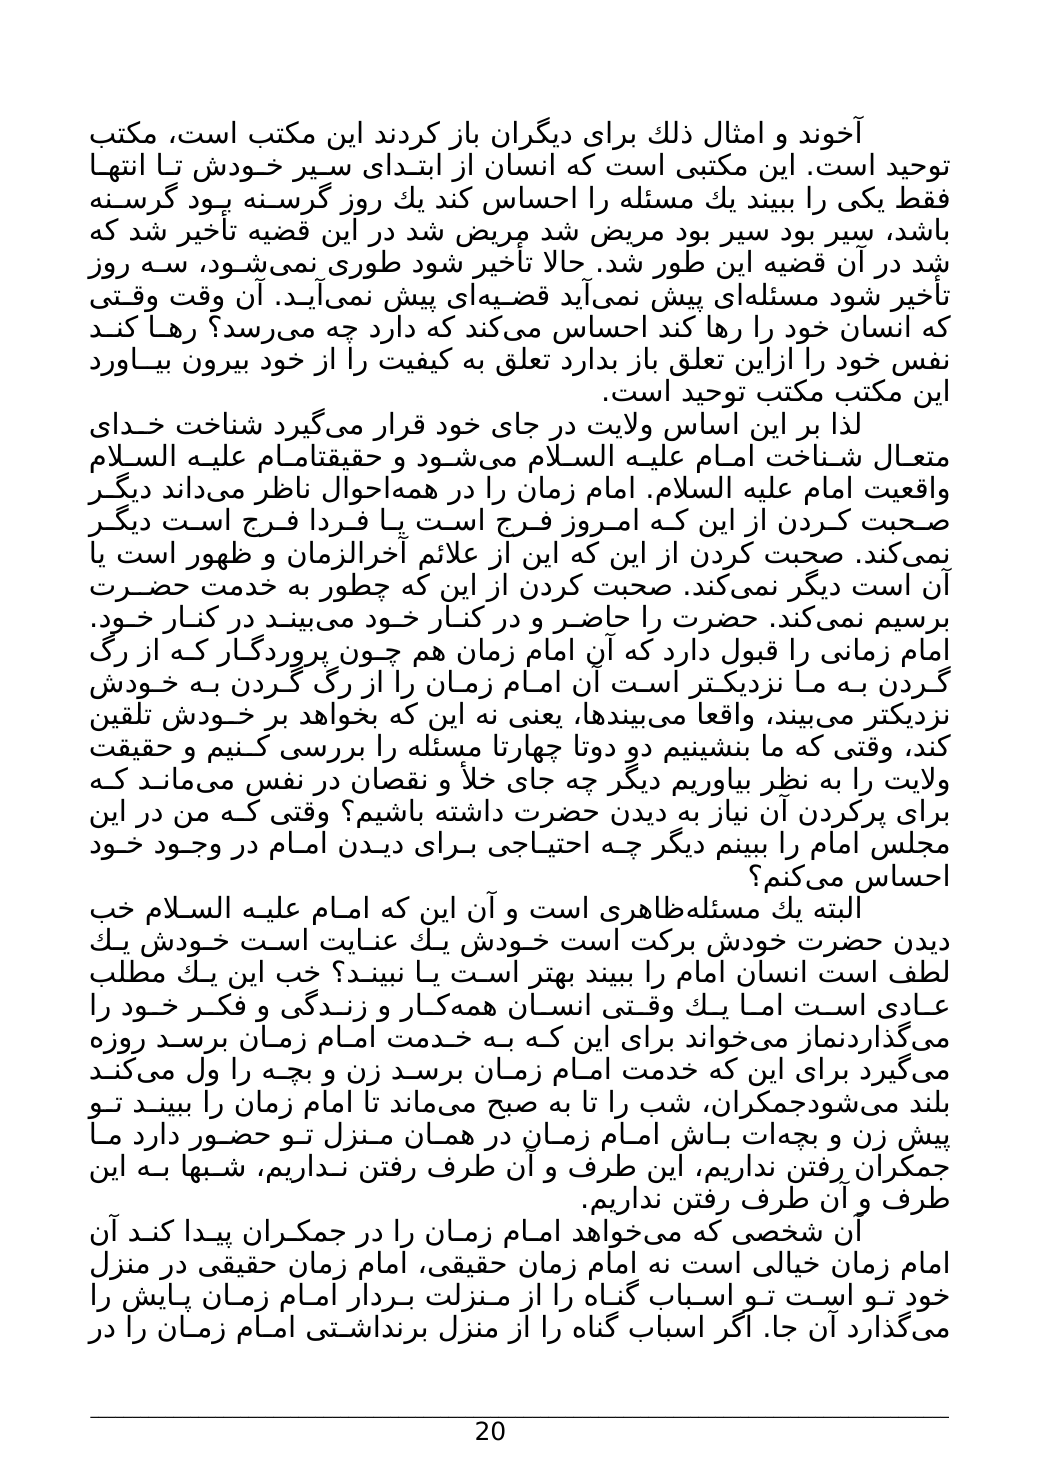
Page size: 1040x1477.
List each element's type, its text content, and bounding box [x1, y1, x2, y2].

text لذا بر این اساس ولایت در جای خود قرار می‌گیرد شناخت خدای متعال شناخت امام علیه السلام می‌شود و حقیقتامام علیه السلام واقعیت امام علیه السلام. امام زمان را در همه‌احوال ناظر می‌داند دیگر صحبت كردن از این كه امروز فرج است یا فردا فرج است دیگر نمی‌كند. صحبت كردن از این كه این از علائم آخرالزمان و ظهور است یا آن است دیگر نمی‌كند. صحبت كردن از این كه چطور به خدمت حضرت برسیم نمی‌كند. حضرت را حاضر و در كنار خود می‌بیند در كنار خود. امام زمانی را قبول دارد كه آن امام زمان هم چون پروردگار كه از رگ گردن به ما نزدیكتر است آن امام زمان را از رگ گردن به خودش نزدیكتر می‌بیند، واقعا می‌بیندها، یعنی نه این كه بخواهد بر خودش تلقین كند، وقتی كه ما بنشینیم دو دوتا چهارتا مسئله را بررسی كنیم و حقیقت ولایت را به نظر بیاوریم دیگر چه جای خلأ و نقصان در نفس می‌ماند كه برای پركردن آن نیاز به دیدن حضرت داشته باشیم؟ وقتی كه من در این مجلس امام را ببینم دیگر چه احتیاجی برای دیدن امام در وجود خود احساس می‌كنم؟ [89, 409, 951, 893]
text آخوند و امثال ذلك برای دیگران باز كردند این مكتب است، مكتب توحید است. این مكتبی است كه انسان از ابتدای سیر خودش تا انتها فقط یكی را ببیند یك مسئله را احساس كند یك روز گرسنه بود گرسنه باشد، سیر بود سیر بود مریض شد مریض شد در این قضیه تأخیر شد كه شد در آن قضیه این طور شد. حالا تأخیر شود طوری نمی‌شود، سه روز تأخیر شود مسئله‌ای پیش نمی‌آید قضیه‌ای پیش نمی‌آید. آن وقت وقتی كه انسان خود را رها كند احساس می‌كند كه دارد چه می‌رسد؟ رها كند نفس خود را ازاین تعلق باز بدارد تعلق به كیفیت را از خود بیرون بیاورد این مكتب مكتب توحید است. [89, 118, 951, 409]
text البته یك مسئله‌ظاهری است و آن این كه امام علیه السلام خب دیدن حضرت خودش بركت است خودش یك عنایت است خودش یك لطف است انسان امام را ببیند بهتر است یا نبیند؟ خب این یك مطلب عادی است اما یك وقتی انسان همه‌كار و زندگی و فكر خود را می‌گذاردنماز می‌خواند برای این كه به خدمت امام زمان برسد روزه می‌گیرد برای این كه خدمت امام زمان برسد زن و بچه را ول می‌كند بلند می‌شودجمكران، شب را تا به صبح می‌ماند تا امام زمان را ببیند تو پیش زن و بچه‌ات باش امام زمان در همان منزل تو حضور دارد ما جمكران رفتن نداریم، این طرف و آن طرف رفتن نداریم، شبها به این طرف و آن طرف رفتن نداریم. [89, 893, 951, 1216]
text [89, 1216, 951, 1345]
